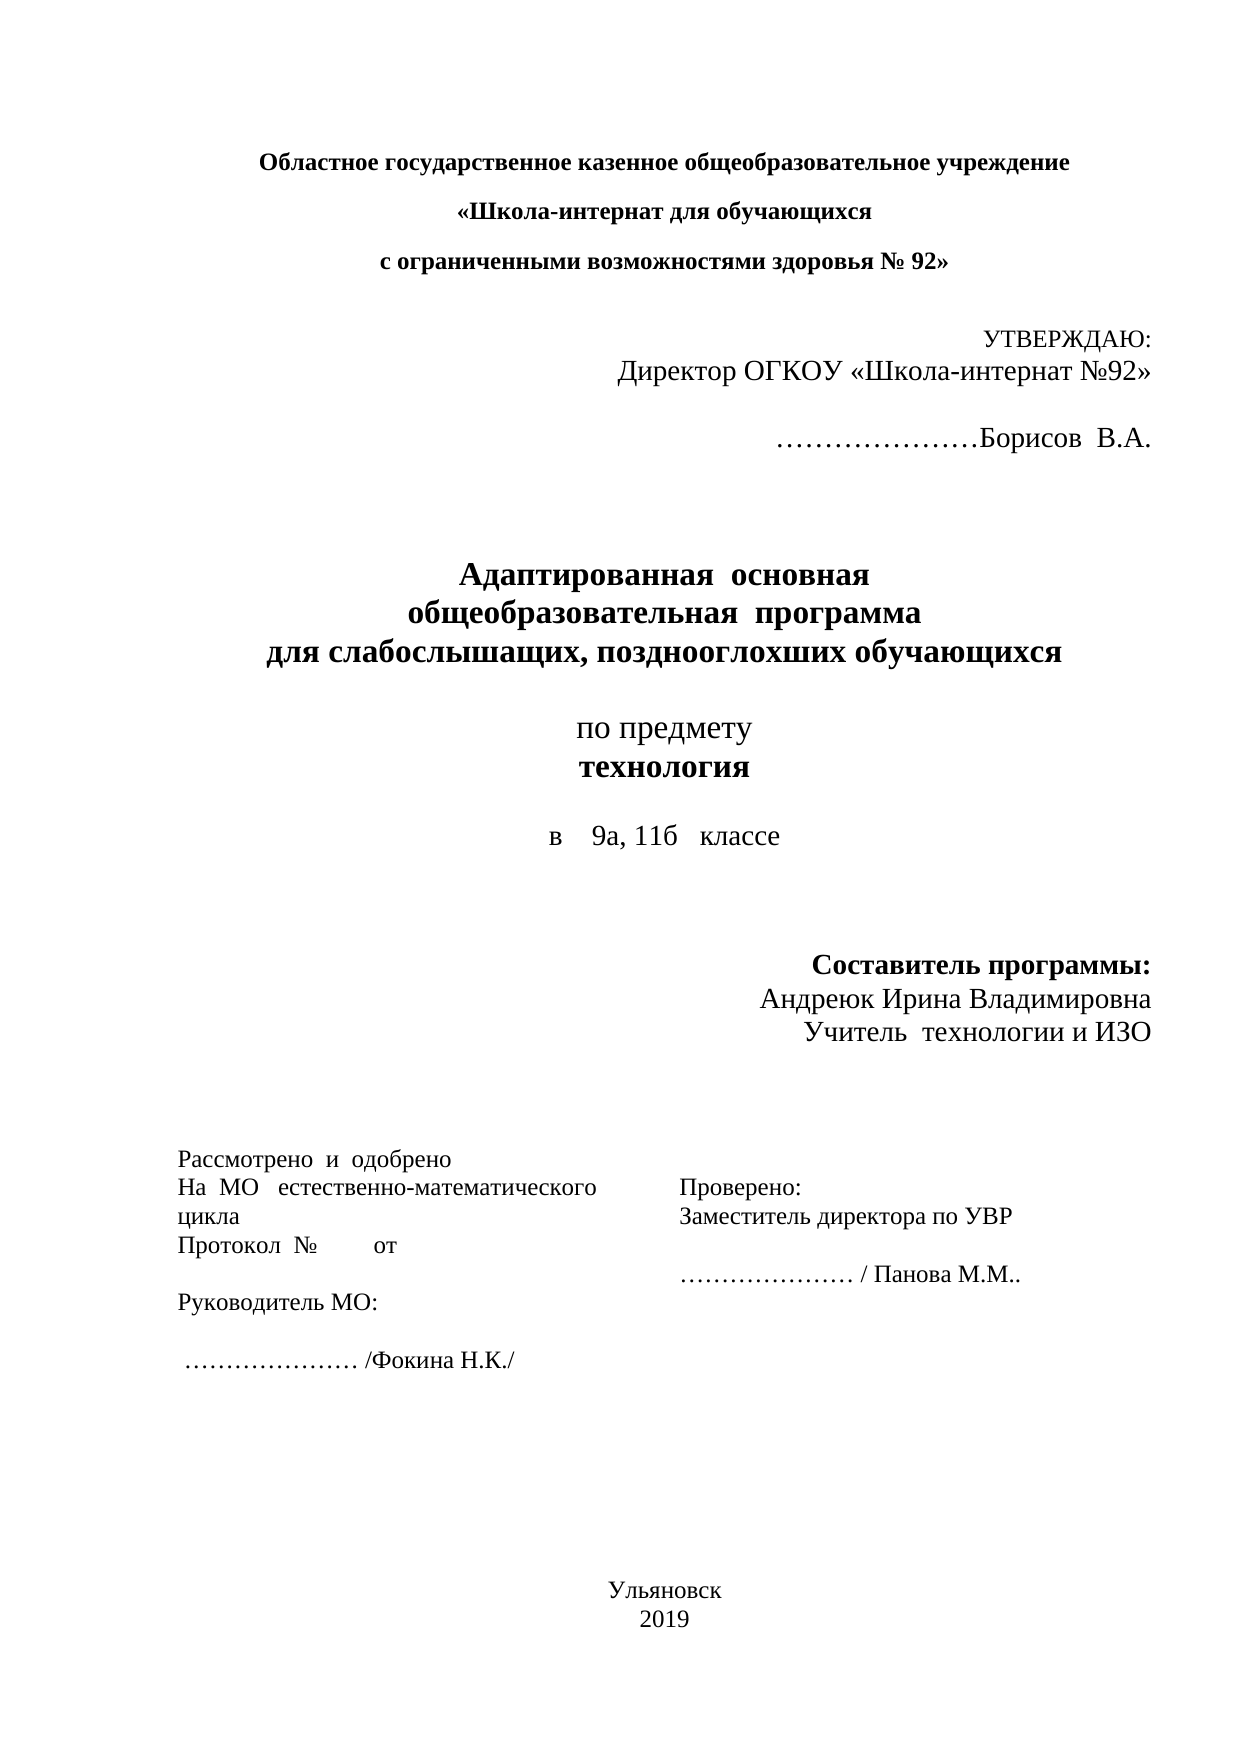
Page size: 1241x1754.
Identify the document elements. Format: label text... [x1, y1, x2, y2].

text На МО естественно-математического цикла [177, 1172, 650, 1230]
text Учитель технологии и ИЗО [177, 1014, 1152, 1048]
text общеобразовательная программа [177, 593, 1152, 631]
text Проверено: [679, 1172, 1152, 1201]
text Ульяновск [177, 1575, 1152, 1604]
text …………………Борисов В.А. [177, 420, 1152, 454]
text для слабослышащих, позднооглохших обучающихся [177, 631, 1152, 669]
text по предмету [177, 708, 1152, 746]
text Заместитель директора по УВР [679, 1201, 1152, 1230]
text с ограниченными возможностями здоровья № 92» [177, 246, 1152, 275]
text Рассмотрено и одобрено [177, 1144, 650, 1172]
text ………………… /Фокина Н.К./ [177, 1345, 650, 1374]
text в 9а, 11б классе [177, 818, 1152, 851]
text «Школа-интернат для обучающихся [177, 196, 1152, 225]
text Директор ОГКОУ «Школа-интернат №92» [177, 353, 1152, 387]
text Руководитель МО: [177, 1287, 650, 1316]
text ………………… / Панова М.М.. [679, 1259, 1152, 1287]
text Протокол № от [177, 1230, 650, 1259]
text 2019 [177, 1604, 1152, 1632]
text Андреюк Ирина Владимировна [177, 981, 1152, 1014]
text Областное государственное казенное общеобразовательное учреждение [177, 147, 1152, 176]
text Адаптированная основная [177, 554, 1152, 593]
text УТВЕРЖДАЮ: [177, 324, 1152, 353]
text Составитель программы: [177, 947, 1152, 981]
text технология [177, 746, 1152, 784]
